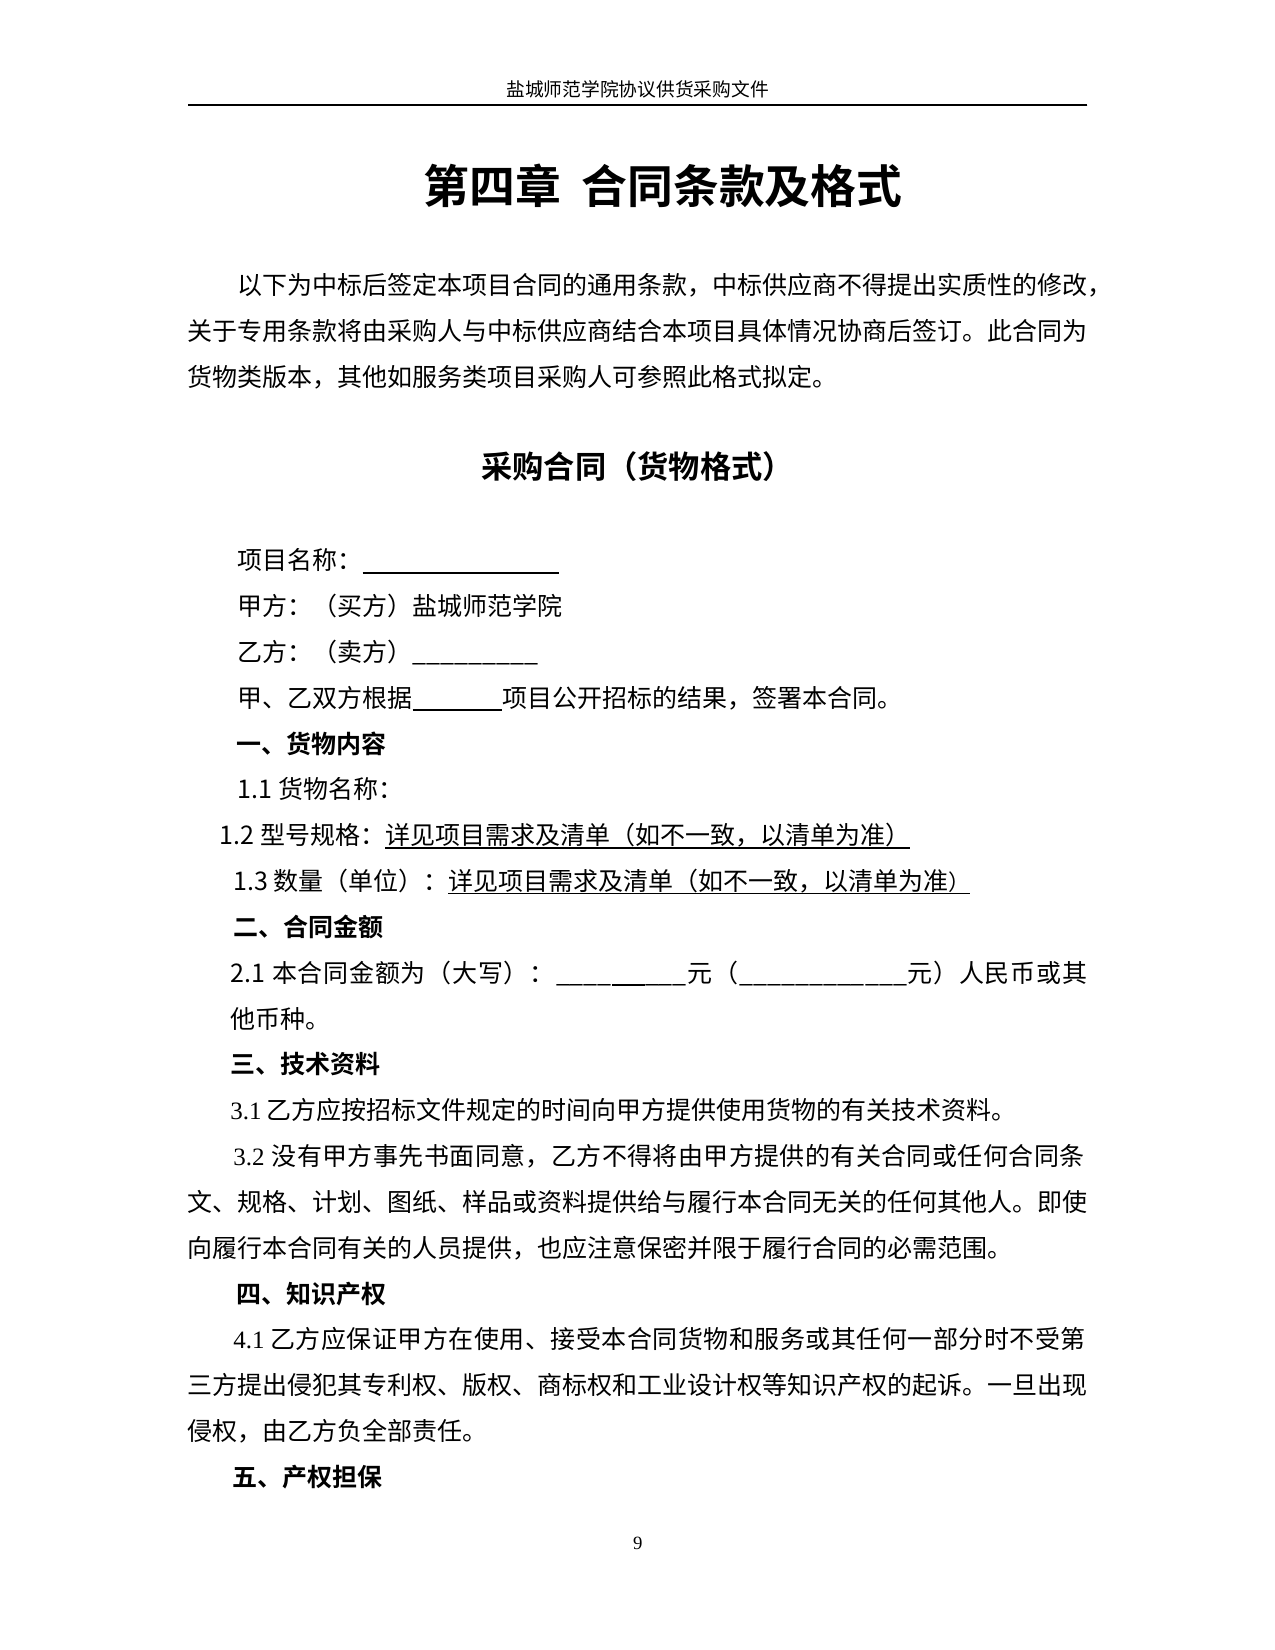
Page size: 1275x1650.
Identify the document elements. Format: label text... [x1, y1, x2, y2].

text 3.2 没有甲方事先书面同意，乙方不得将由甲方提供的有关合同或任何合同条文、规格、计划、图纸、样品或资料提供给与履行本合同无关的任何其他人。即使向履行本合同有关的人员提供，也应注意保密并限于履行合同的必需范围。 [187, 1129, 1087, 1266]
text 1.3 数量（单位）：详见项目需求及清单（如不一致，以清单为准） [187, 854, 1087, 900]
text 2.1 本合同金额为（大写）：____ ____元（____________元）人民币或其他币种。 [230, 946, 1087, 1037]
text 三、技术资料 [230, 1037, 1087, 1083]
text 以下为中标后签定本项目合同的通用条款，中标供应商不得提出实质性的修改，关于专用条款将由采购人与中标供应商结合本项目具体情况协商后签订。此合同为货物类版本，其他如服务类项目采购人可参照此格式拟定。 [187, 258, 1087, 396]
text 甲、乙双方根据 项目公开招标的结果，签署本合同。 [187, 671, 1087, 716]
text 采购合同（货物格式） [187, 441, 1087, 487]
text 四、知识产权 [187, 1266, 1087, 1312]
text 一、货物内容 [187, 716, 1087, 762]
text 1.2 型号规格：详见项目需求及清单（如不一致，以清单为准） [187, 808, 1087, 854]
text 3.1乙方应按招标文件规定的时间向甲方提供使用货物的有关技术资料。 [230, 1083, 1087, 1129]
text 1.1 货物名称： [187, 762, 1087, 808]
text 甲方：（买方）盐城师范学院 [187, 579, 1087, 625]
text 项目名称： [187, 533, 1087, 579]
text 第四章 合同条款及格式 [187, 150, 1087, 216]
text 五、产权担保 [187, 1450, 1087, 1496]
text 4.1乙方应保证甲方在使用、接受本合同货物和服务或其任何一部分时不受第三方提出侵犯其专利权、版权、商标权和工业设计权等知识产权的起诉。一旦出现侵权，由乙方负全部责任。 [187, 1312, 1087, 1450]
text 乙方：（卖方）_________ [187, 625, 1087, 671]
text 二、合同金额 [187, 900, 1087, 946]
